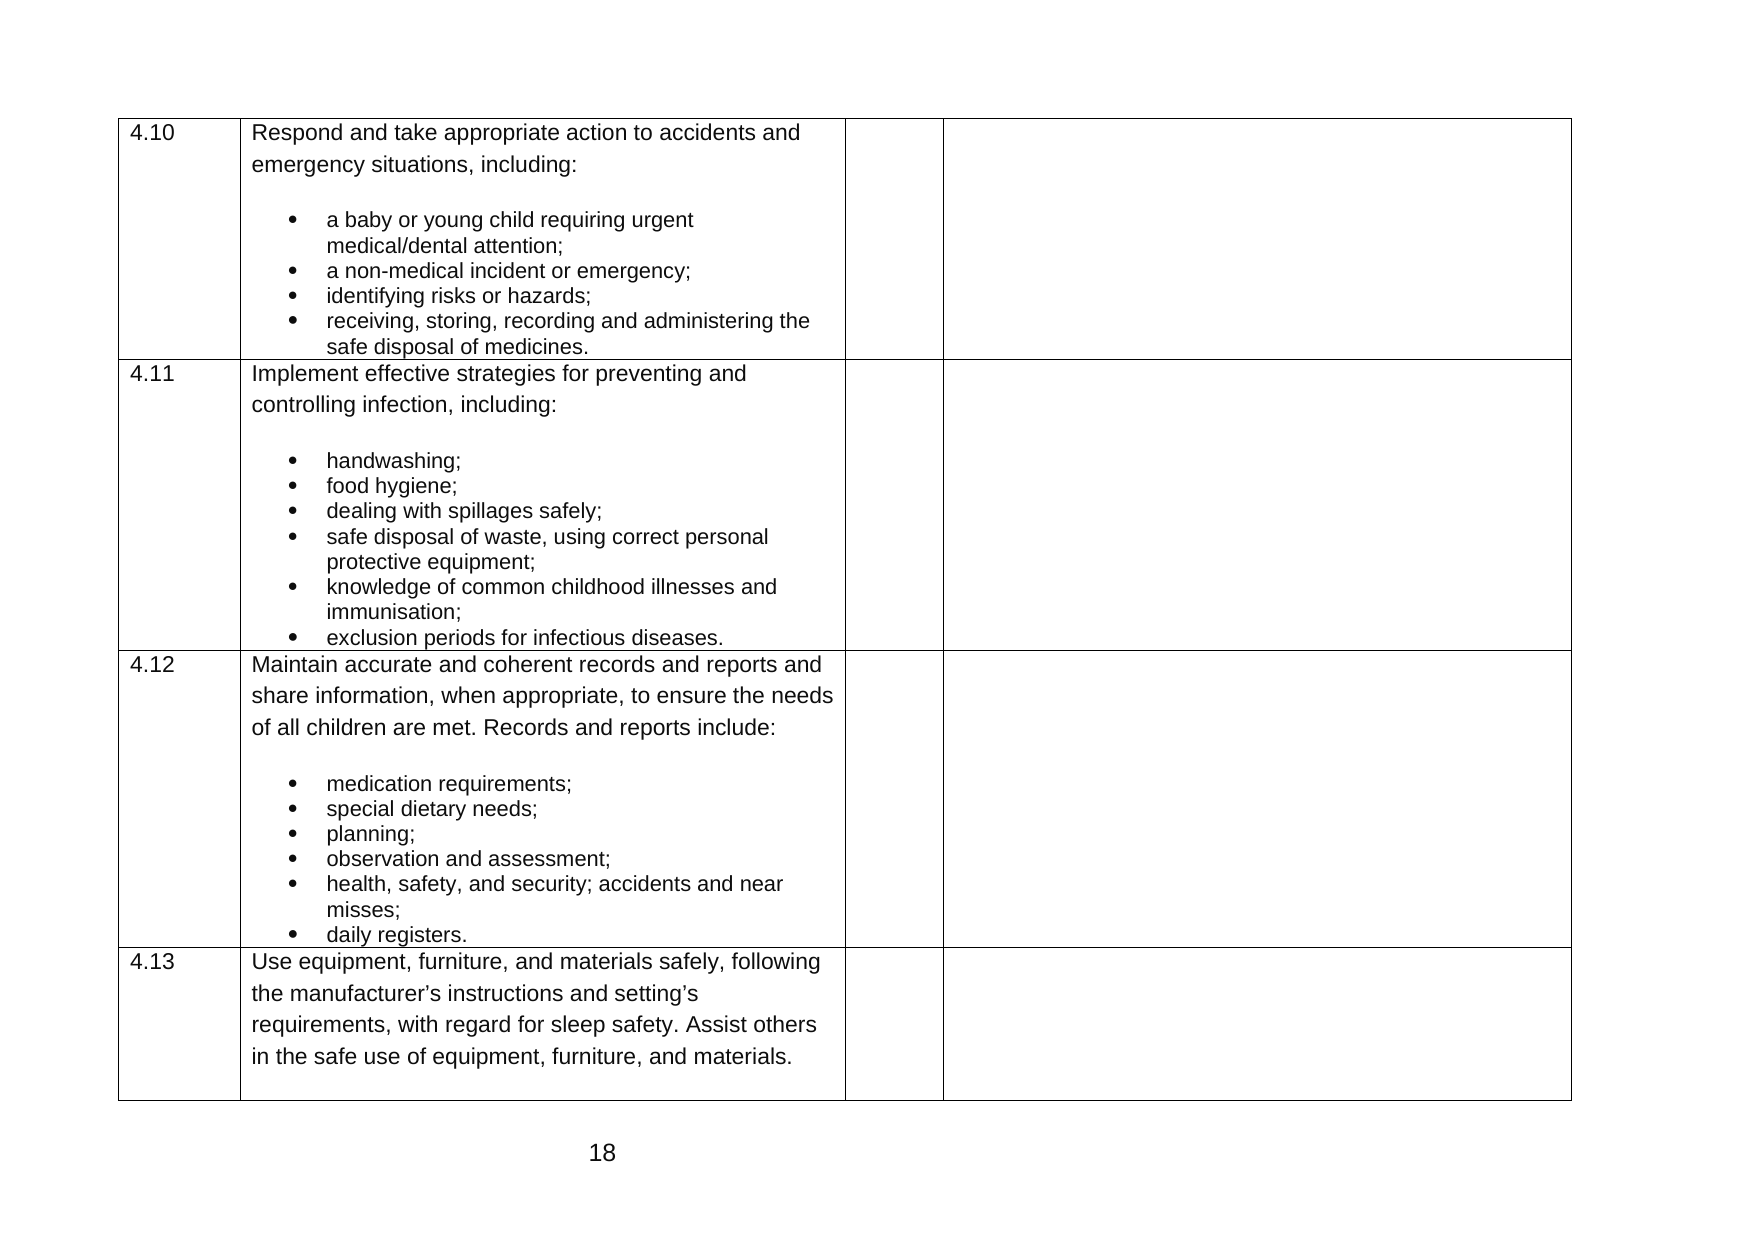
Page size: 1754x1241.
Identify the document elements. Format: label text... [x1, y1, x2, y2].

table_cell 4.13 [119, 948, 240, 1100]
table_cell Respond and take appropriate action to accidents and emergency situations, including: a baby or young child requiring urgent medical/dental attention; a non-medical incident or emergency; identifying risks or hazards; receiving, storing, recording and administering the safe disposal of medicines. [241, 119, 845, 359]
table_cell [846, 360, 943, 650]
table_cell [944, 948, 1571, 1100]
table_cell [944, 651, 1571, 947]
table_cell [846, 651, 943, 947]
table_cell [944, 119, 1571, 359]
table_cell [846, 948, 943, 1100]
table_cell [944, 360, 1571, 650]
table_cell 4.10 [119, 119, 240, 359]
table_cell Use equipment, furniture, and materials safely, following the manufacturer’s instructions and setting’s requirements, with regard for sleep safety. Assist others in the safe use of equipment, furniture, and materials. [241, 948, 845, 1100]
table_cell 4.12 [119, 651, 240, 947]
table_cell [846, 119, 943, 359]
table_cell 4.11 [119, 360, 240, 650]
table_cell Implement effective strategies for preventing and controlling infection, including: handwashing; food hygiene; dealing with spillages safely; safe disposal of waste, using correct personal protective equipment; knowledge of common childhood illnesses and immunisation; exclusion periods for infectious diseases. [241, 360, 845, 650]
table_cell Maintain accurate and coherent records and reports and share information, when appropriate, to ensure the needs of all children are met. Records and reports include: medication requirements; special dietary needs; planning; observation and assessment; health, safety, and security; accidents and near misses; daily registers. [241, 651, 845, 947]
